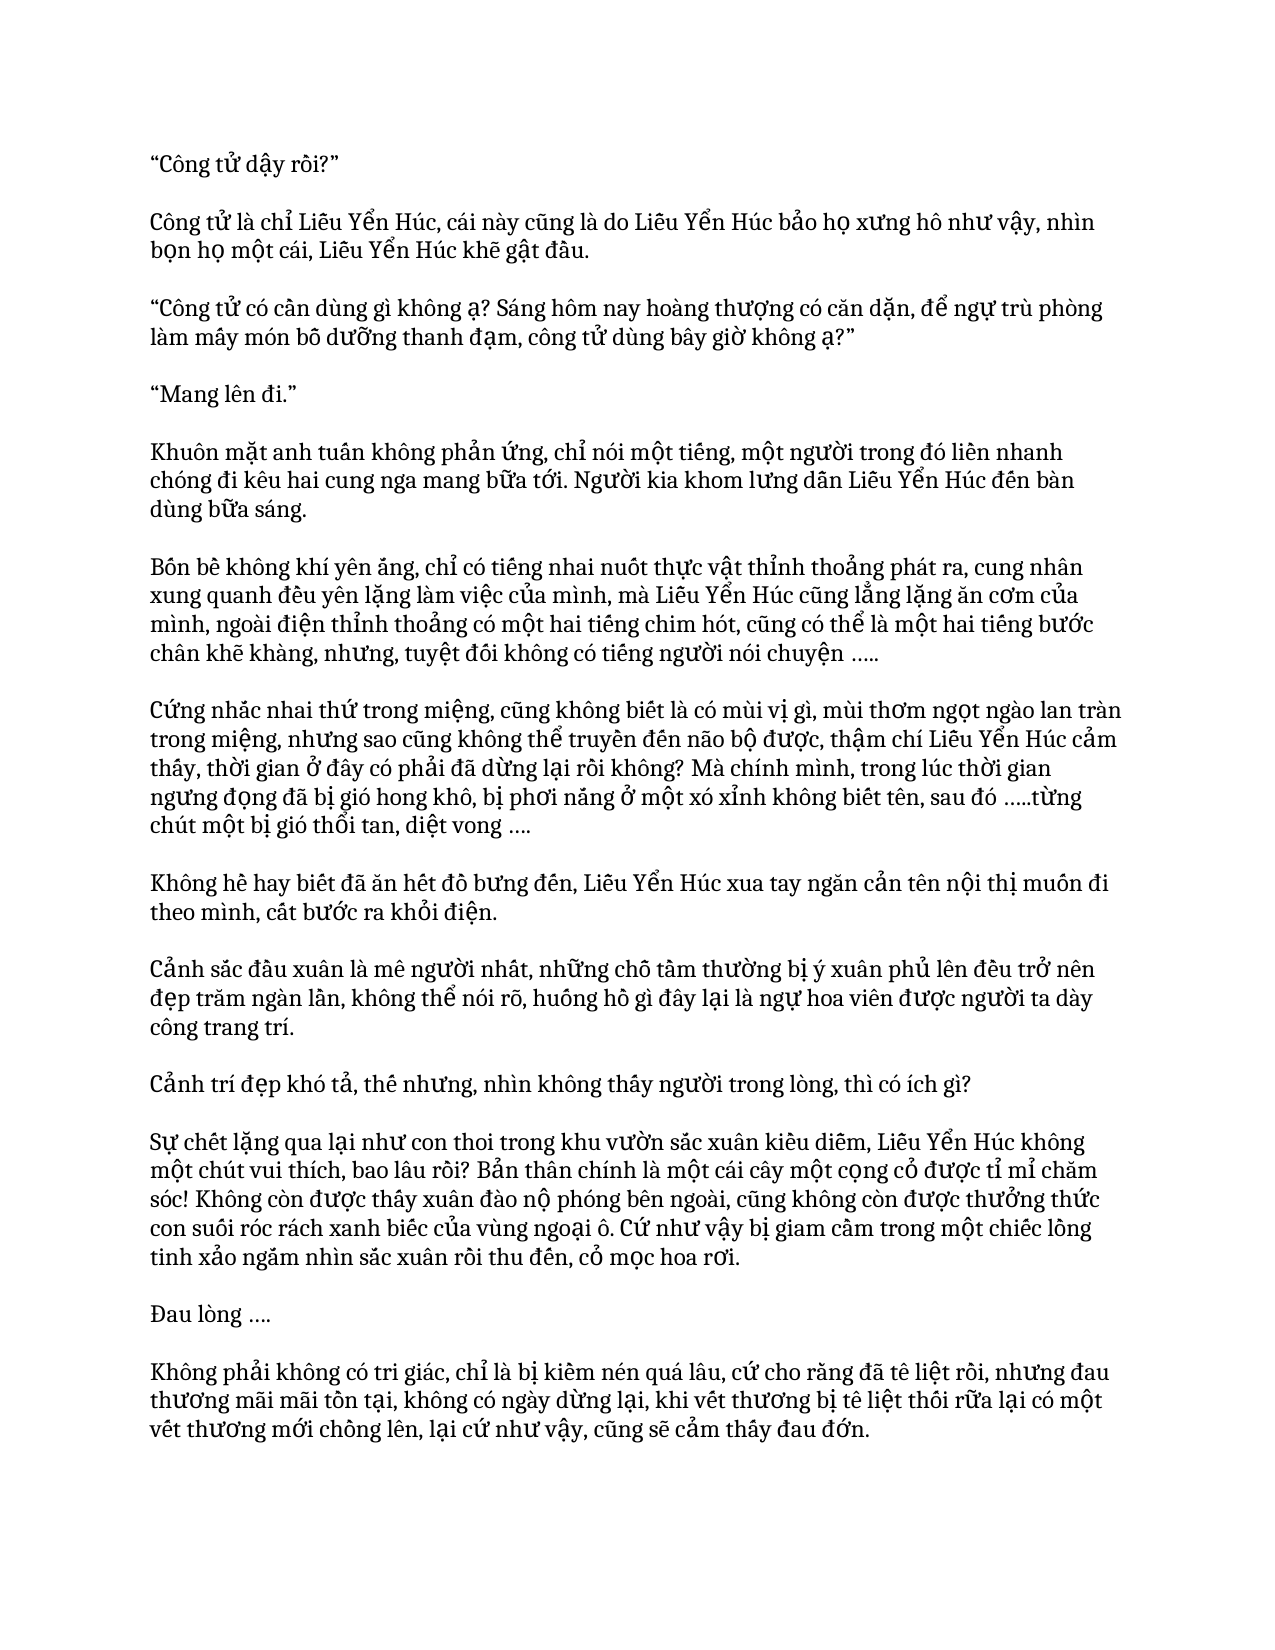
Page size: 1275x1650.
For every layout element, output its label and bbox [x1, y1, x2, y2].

text [150, 150, 1125, 1472]
